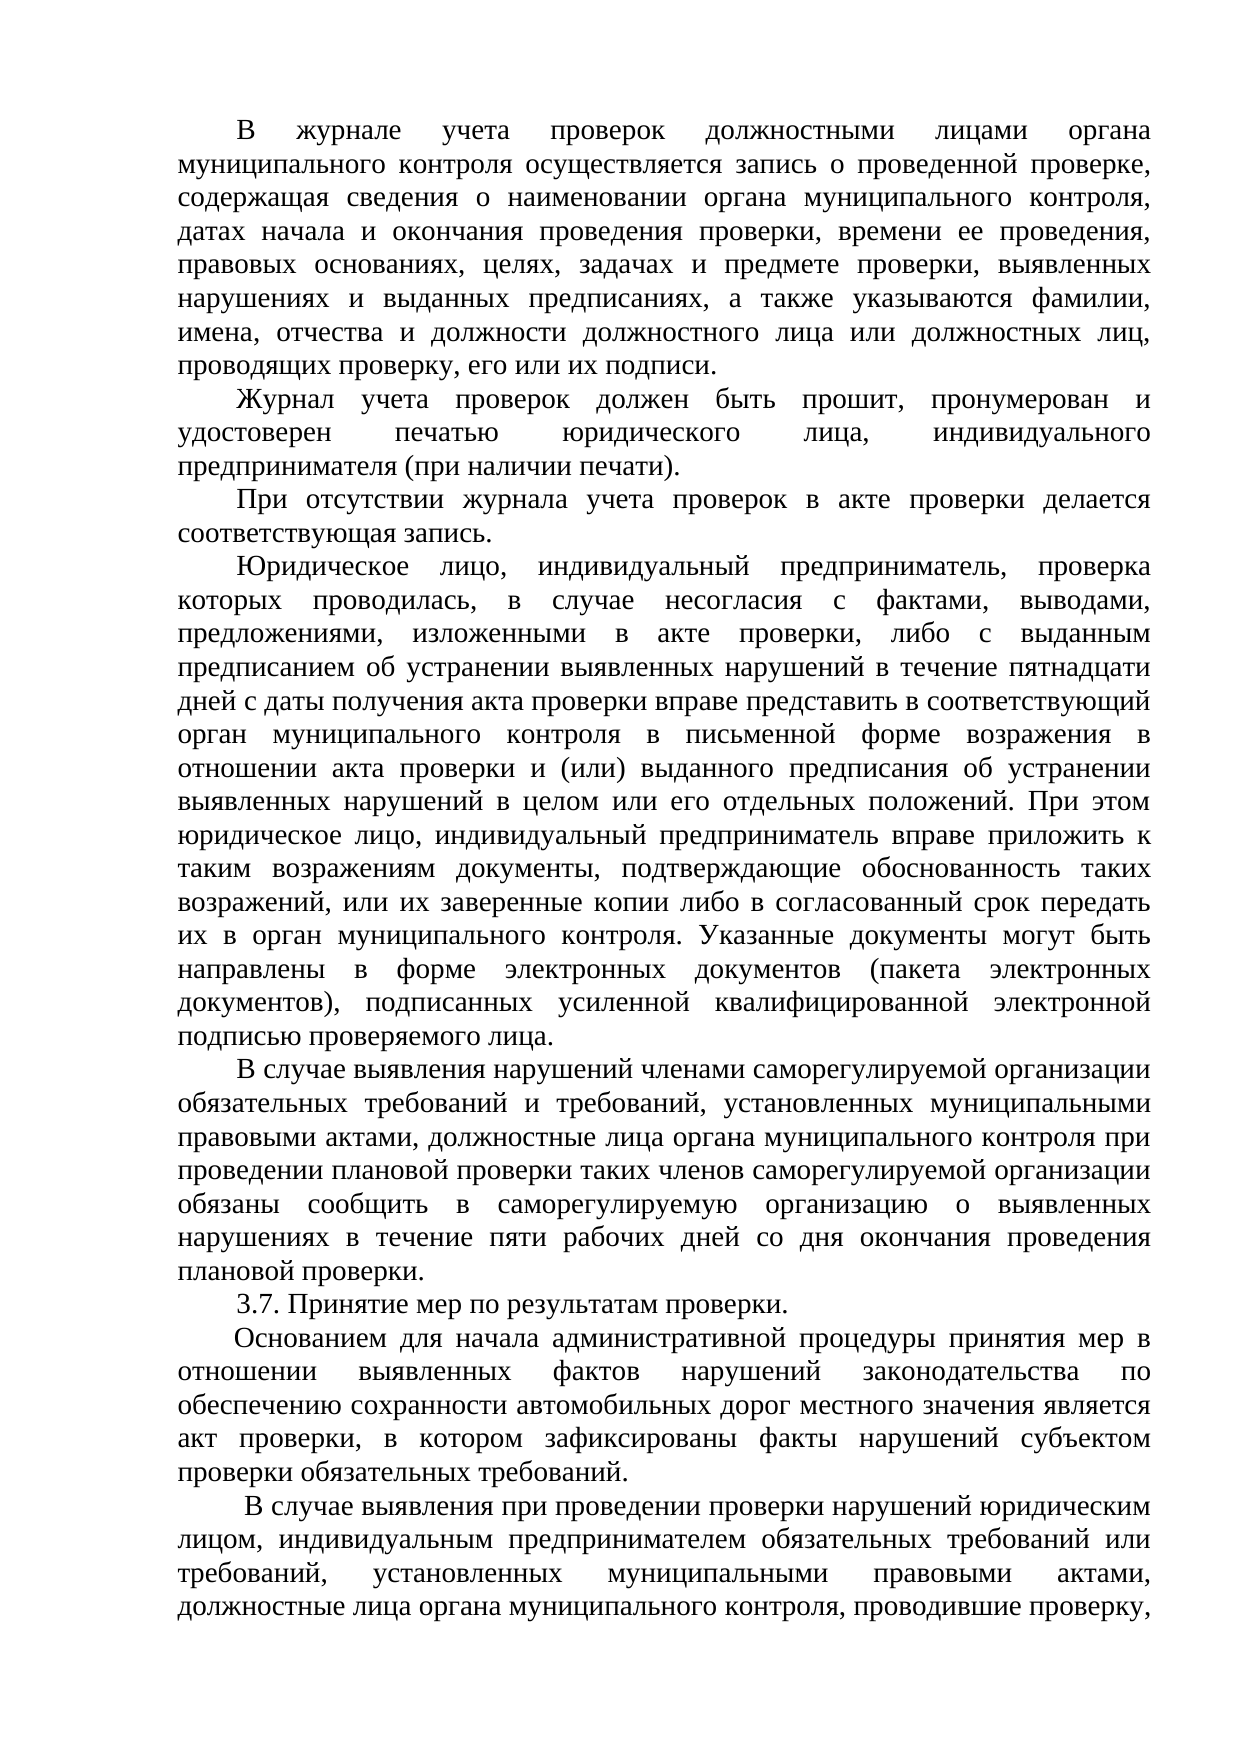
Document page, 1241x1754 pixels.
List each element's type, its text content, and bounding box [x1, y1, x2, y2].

text Журнал учета проверок должен быть прошит, пронумерован и удостоверен печатью юридического лица, индивидуального предпринимателя (при наличии печати). [177, 381, 1152, 481]
text В случае выявления нарушений членами саморегулируемой организации обязательных требований и требований, установленных муниципальными правовыми актами, должностные лица органа муниципального контроля при проведении плановой проверки таких членов саморегулируемой организации обязаны сообщить в саморегулируемую организацию о выявленных нарушениях в течение пяти рабочих дней со дня окончания проведения плановой проверки. [177, 1052, 1152, 1286]
text В журнале учета проверок должностными лицами органа муниципального контроля осуществляется запись о проведенной проверке, содержащая сведения о наименовании органа муниципального контроля, датах начала и окончания проведения проверки, времени ее проведения, правовых основаниях, целях, задачах и предмете проверки, выявленных нарушениях и выданных предписаниях, а также указываются фамилии, имена, отчества и должности должностного лица или должностных лиц, проводящих проверку, его или их подписи. [177, 112, 1152, 381]
text Юридическое лицо, индивидуальный предприниматель, проверка которых проводилась, в случае несогласия с фактами, выводами, предложениями, изложенными в акте проверки, либо с выданным предписанием об устранении выявленных нарушений в течение пятнадцати дней с даты получения акта проверки вправе представить в соответствующий орган муниципального контроля в письменной форме возражения в отношении акта проверки и (или) выданного предписания об устранении выявленных нарушений в целом или его отдельных положений. При этом юридическое лицо, индивидуальный предприниматель вправе приложить к таким возражениям документы, подтверждающие обоснованность таких возражений, или их заверенные копии либо в согласованный срок передать их в орган муниципального контроля. Указанные документы могут быть направлены в форме электронных документов (пакета электронных документов), подписанных усиленной квалифицированной электронной подписью проверяемого лица. [177, 548, 1152, 1052]
text Основанием для начала административной процедуры принятия мер в отношении выявленных фактов нарушений законодательства по обеспечению сохранности автомобильных дорог местного значения является акт проверки, в котором зафиксированы факты нарушений субъектом проверки обязательных требований. [177, 1320, 1152, 1488]
text 3.7. Принятие мер по результатам проверки. [177, 1286, 1152, 1320]
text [177, 1488, 1152, 1622]
text При отсутствии журнала учета проверок в акте проверки делается соответствующая запись. [177, 481, 1152, 548]
